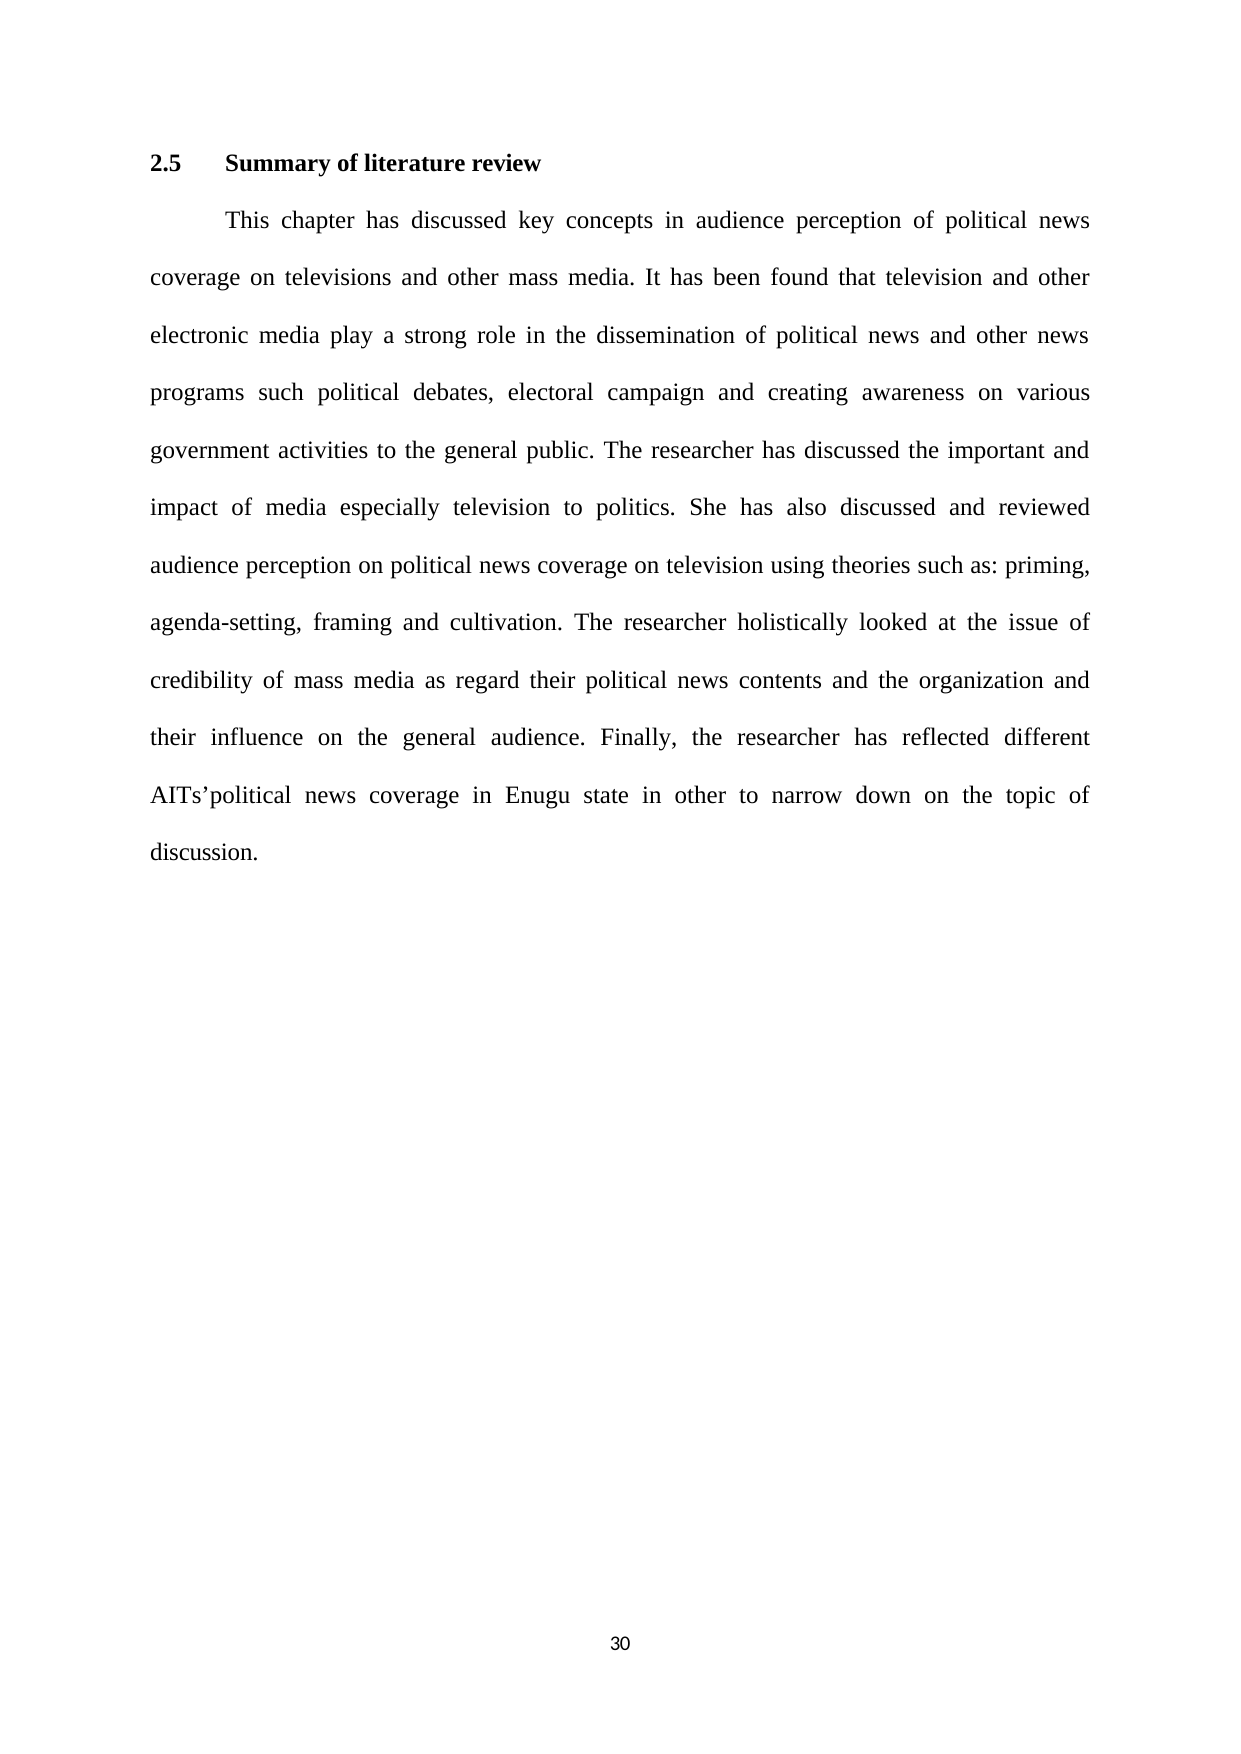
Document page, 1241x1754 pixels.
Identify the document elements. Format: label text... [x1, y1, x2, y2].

text This chapter has discussed key concepts in audience perception of political news coverage on televisions and other mass media. It has been found that television and other electronic media play a strong role in the dissemination of political news and other news programs such political debates, electoral campaign and creating awareness on various government activities to the general public. The researcher has discussed the important and impact of media especially television to politics. She has also discussed and reviewed audience perception on political news coverage on television using theories such as: priming, agenda-setting, framing and cultivation. The researcher holistically looked at the issue of credibility of mass media as regard their political news contents and the organization and their influence on the general audience. Finally, the researcher has reflected different AITs’political news coverage in Enugu state in other to narrow down on the topic of discussion. [150, 205, 1091, 866]
subtitle Summary of literature review [150, 148, 1107, 176]
